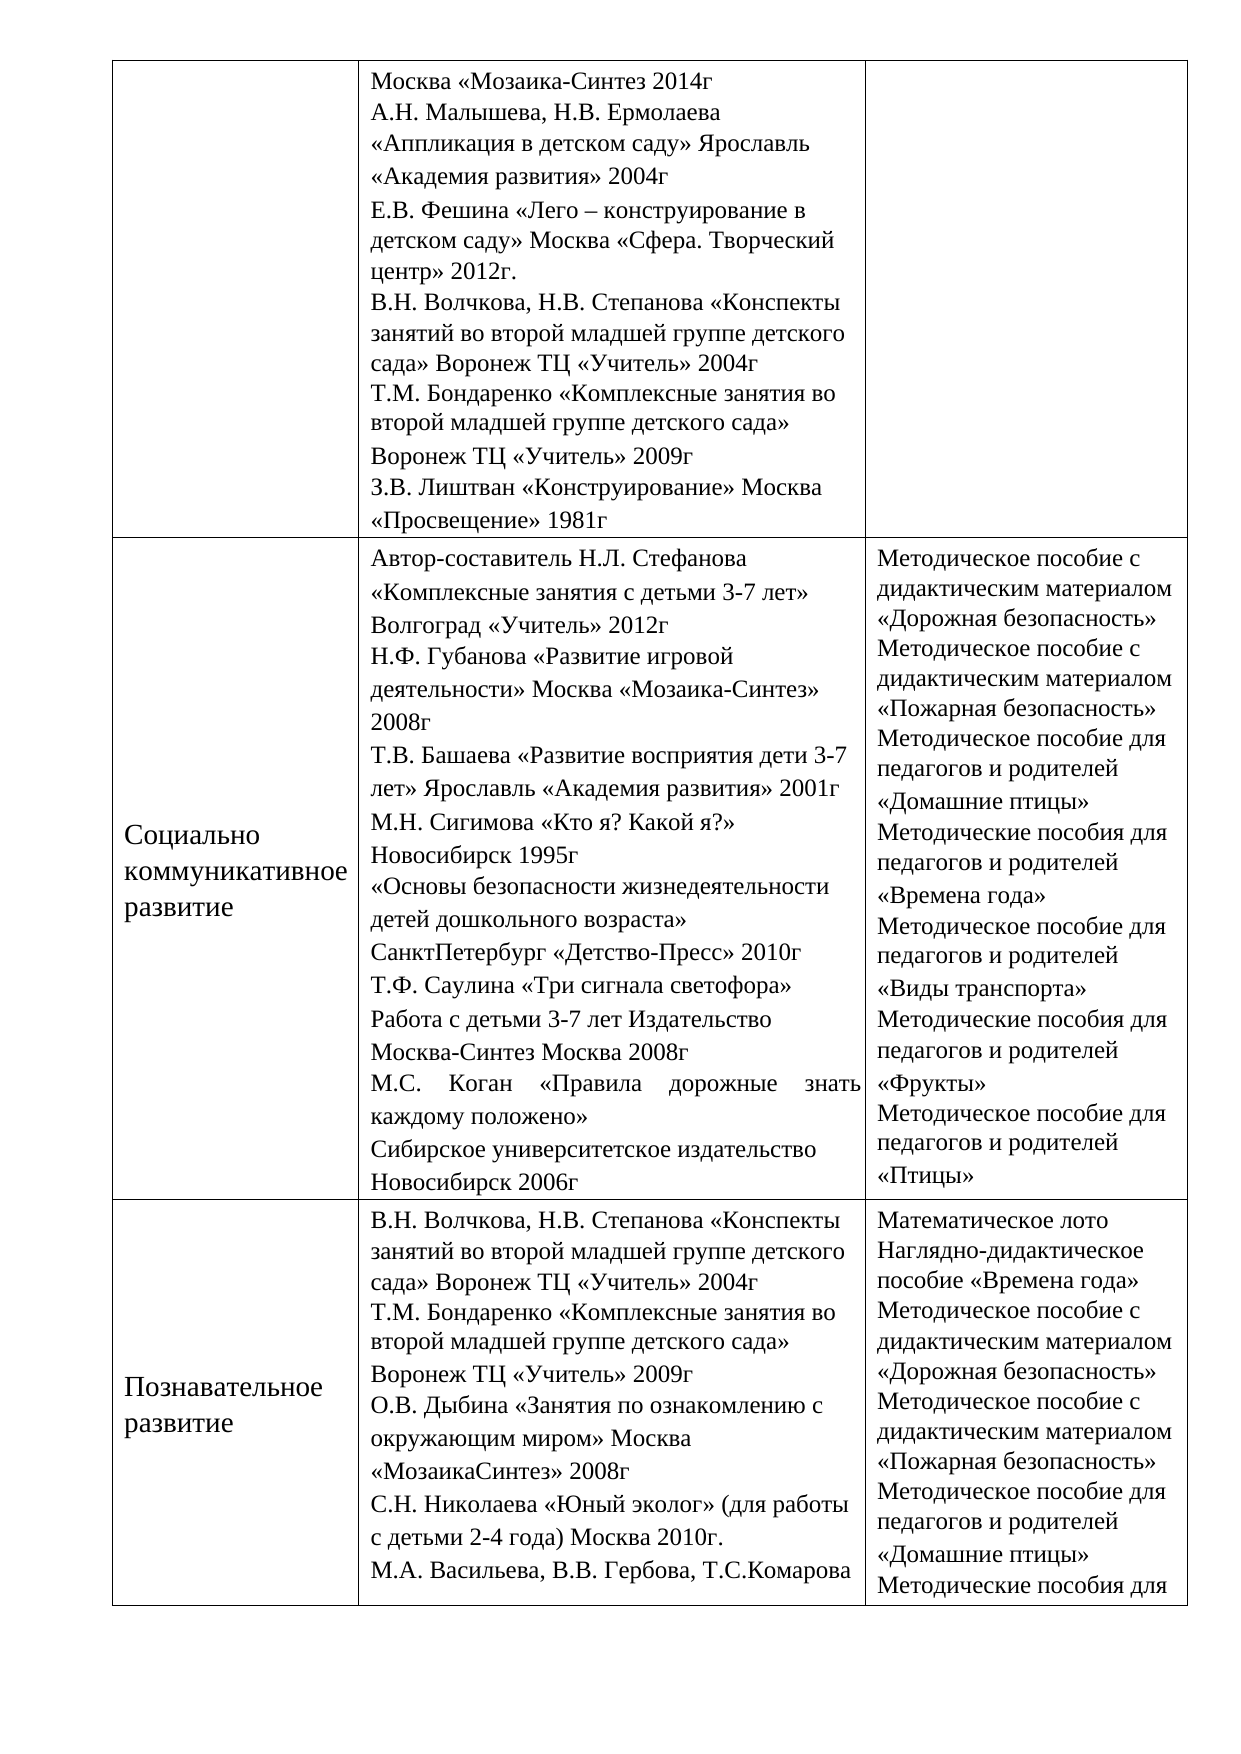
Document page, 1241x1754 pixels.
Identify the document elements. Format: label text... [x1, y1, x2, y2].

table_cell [866, 1200, 1187, 1605]
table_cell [113, 1200, 358, 1605]
table_cell Социально коммуникативное развитие [113, 538, 358, 1199]
table_header [113, 61, 358, 537]
table_header [866, 61, 1187, 537]
table_header Москва «Мозаика-Синтез 2014г А.Н. Малышева, Н.В. Ермолаева «Аппликация в детском саду» Ярославль «Академия развития» 2004г Е.В. Фешина «Лего – конструирование в детском саду» Москва «Сфера. Творческий центр» 2012г. В.Н. Волчкова, Н.В. Степанова «Конспекты занятий во второй младшей группе детского сада» Воронеж ТЦ «Учитель» 2004г Т.М. Бондаренко «Комплексные занятия во второй младшей группе детского сада» Воронеж ТЦ «Учитель» 2009г З.В. Лиштван «Конструирование» Москва «Просвещение» 1981г [359, 61, 865, 537]
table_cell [359, 1200, 865, 1605]
table_cell Автор-составитель Н.Л. Стефанова «Комплексные занятия с детьми 3-7 лет» Волгоград «Учитель» 2012г Н.Ф. Губанова «Развитие игровой деятельности» Москва «Мозаика-Синтез» 2008г Т.В. Башаева «Развитие восприятия дети 3-7 лет» Ярославль «Академия развития» 2001г М.Н. Сигимова «Кто я? Какой я?» Новосибирск 1995г «Основы безопасности жизнедеятельности детей дошкольного возраста» СанктПетербург «Детство-Пресс» 2010г Т.Ф. Саулина «Три сигнала светофора» Работа с детьми 3-7 лет Издательство Москва-Синтез Москва 2008г М.С. Коган «Правила дорожные знать каждому положено» Сибирское университетское издательство Новосибирск 2006г [359, 538, 865, 1199]
table_cell Методическое пособие с дидактическим материалом «Дорожная безопасность» Методическое пособие с дидактическим материалом «Пожарная безопасность» Методическое пособие для педагогов и родителей «Домашние птицы» Методические пособия для педагогов и родителей «Времена года» Методическое пособие для педагогов и родителей «Виды транспорта» Методические пособия для педагогов и родителей «Фрукты» Методическое пособие для педагогов и родителей «Птицы» [866, 538, 1187, 1199]
